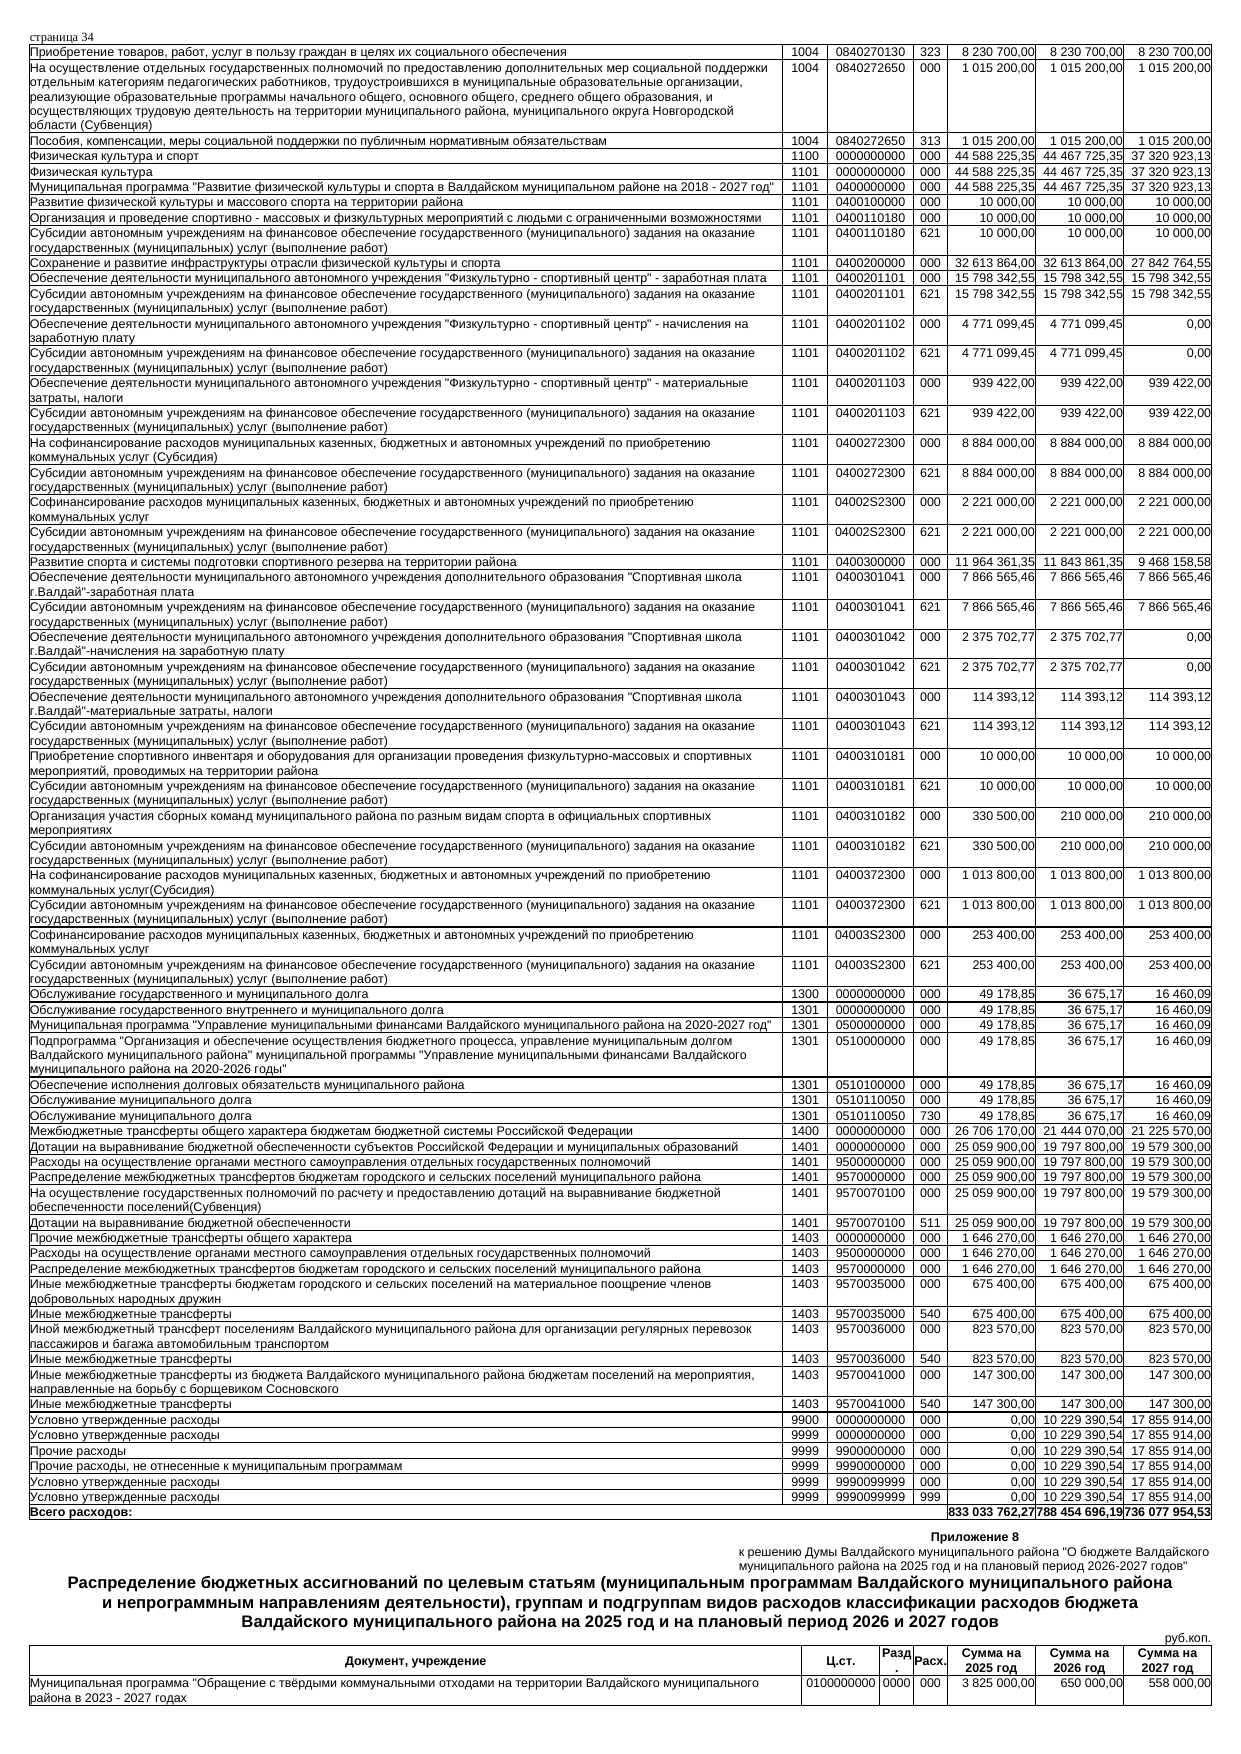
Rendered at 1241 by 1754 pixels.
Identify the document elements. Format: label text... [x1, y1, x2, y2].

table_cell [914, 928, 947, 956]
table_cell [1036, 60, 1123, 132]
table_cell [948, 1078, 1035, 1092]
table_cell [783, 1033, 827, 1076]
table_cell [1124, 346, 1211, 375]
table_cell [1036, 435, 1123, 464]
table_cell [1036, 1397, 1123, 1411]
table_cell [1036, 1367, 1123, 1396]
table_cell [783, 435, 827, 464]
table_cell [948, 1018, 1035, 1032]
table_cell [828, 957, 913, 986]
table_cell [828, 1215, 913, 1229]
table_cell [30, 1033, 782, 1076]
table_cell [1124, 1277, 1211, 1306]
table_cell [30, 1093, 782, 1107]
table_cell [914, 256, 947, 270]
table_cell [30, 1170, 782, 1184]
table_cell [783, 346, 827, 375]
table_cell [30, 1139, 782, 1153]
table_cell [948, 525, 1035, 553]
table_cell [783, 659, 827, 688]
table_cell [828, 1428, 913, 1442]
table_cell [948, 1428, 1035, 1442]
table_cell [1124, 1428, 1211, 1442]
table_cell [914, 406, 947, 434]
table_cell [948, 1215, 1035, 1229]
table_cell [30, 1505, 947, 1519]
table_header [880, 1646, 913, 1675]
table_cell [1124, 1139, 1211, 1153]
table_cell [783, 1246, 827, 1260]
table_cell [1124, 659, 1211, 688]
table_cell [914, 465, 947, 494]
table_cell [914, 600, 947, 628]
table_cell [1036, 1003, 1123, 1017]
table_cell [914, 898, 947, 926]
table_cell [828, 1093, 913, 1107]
text и непрограммным направлениям деятельности), группам и подгруппам видов расходов классификации расходов бюджета [29, 1592, 1211, 1612]
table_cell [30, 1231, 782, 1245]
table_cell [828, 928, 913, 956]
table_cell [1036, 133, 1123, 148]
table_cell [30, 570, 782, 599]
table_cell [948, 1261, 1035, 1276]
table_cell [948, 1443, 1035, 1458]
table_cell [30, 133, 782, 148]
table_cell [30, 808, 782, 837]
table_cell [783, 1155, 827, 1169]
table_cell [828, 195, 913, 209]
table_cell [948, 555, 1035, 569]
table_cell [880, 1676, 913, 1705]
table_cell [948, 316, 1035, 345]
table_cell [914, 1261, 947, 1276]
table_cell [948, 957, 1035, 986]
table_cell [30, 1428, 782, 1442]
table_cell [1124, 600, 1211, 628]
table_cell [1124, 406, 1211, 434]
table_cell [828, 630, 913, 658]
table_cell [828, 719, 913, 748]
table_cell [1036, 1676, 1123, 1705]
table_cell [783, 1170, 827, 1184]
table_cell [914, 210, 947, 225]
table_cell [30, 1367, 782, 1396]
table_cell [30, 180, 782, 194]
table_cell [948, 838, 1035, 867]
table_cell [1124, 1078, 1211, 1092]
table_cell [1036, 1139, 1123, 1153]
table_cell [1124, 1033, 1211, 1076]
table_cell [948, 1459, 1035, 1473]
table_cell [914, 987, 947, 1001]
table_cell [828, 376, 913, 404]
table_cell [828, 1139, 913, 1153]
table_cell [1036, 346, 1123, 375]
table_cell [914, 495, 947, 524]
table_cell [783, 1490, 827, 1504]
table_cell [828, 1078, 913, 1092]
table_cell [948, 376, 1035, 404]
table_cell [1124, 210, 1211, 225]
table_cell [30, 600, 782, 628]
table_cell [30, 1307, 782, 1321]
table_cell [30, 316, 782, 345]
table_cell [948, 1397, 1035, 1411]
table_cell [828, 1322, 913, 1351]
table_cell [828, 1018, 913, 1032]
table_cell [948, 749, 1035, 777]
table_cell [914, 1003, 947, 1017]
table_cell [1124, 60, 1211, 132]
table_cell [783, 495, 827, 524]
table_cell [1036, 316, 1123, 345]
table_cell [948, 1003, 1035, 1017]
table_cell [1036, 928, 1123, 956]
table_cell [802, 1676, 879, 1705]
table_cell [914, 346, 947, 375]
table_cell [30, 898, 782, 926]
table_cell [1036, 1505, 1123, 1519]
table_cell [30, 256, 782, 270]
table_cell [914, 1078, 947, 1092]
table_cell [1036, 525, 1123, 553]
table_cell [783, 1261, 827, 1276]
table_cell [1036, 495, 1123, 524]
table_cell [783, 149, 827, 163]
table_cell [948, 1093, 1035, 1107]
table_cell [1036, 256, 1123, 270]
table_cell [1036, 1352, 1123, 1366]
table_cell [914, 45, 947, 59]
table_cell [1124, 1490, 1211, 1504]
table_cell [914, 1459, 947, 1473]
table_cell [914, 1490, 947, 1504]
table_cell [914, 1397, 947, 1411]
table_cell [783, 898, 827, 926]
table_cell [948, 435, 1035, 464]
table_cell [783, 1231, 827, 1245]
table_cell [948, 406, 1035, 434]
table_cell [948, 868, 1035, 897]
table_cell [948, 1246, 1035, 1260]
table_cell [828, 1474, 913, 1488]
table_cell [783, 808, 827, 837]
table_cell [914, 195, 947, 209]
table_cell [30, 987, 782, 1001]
text Валдайского муниципального района на 2025 год и на плановый период 2026 и 2027 годов [29, 1612, 1211, 1631]
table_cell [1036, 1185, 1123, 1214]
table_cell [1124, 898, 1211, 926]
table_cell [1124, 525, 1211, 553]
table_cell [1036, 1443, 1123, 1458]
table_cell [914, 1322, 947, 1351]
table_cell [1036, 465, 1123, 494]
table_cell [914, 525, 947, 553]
text руб.коп. [29, 1631, 1211, 1645]
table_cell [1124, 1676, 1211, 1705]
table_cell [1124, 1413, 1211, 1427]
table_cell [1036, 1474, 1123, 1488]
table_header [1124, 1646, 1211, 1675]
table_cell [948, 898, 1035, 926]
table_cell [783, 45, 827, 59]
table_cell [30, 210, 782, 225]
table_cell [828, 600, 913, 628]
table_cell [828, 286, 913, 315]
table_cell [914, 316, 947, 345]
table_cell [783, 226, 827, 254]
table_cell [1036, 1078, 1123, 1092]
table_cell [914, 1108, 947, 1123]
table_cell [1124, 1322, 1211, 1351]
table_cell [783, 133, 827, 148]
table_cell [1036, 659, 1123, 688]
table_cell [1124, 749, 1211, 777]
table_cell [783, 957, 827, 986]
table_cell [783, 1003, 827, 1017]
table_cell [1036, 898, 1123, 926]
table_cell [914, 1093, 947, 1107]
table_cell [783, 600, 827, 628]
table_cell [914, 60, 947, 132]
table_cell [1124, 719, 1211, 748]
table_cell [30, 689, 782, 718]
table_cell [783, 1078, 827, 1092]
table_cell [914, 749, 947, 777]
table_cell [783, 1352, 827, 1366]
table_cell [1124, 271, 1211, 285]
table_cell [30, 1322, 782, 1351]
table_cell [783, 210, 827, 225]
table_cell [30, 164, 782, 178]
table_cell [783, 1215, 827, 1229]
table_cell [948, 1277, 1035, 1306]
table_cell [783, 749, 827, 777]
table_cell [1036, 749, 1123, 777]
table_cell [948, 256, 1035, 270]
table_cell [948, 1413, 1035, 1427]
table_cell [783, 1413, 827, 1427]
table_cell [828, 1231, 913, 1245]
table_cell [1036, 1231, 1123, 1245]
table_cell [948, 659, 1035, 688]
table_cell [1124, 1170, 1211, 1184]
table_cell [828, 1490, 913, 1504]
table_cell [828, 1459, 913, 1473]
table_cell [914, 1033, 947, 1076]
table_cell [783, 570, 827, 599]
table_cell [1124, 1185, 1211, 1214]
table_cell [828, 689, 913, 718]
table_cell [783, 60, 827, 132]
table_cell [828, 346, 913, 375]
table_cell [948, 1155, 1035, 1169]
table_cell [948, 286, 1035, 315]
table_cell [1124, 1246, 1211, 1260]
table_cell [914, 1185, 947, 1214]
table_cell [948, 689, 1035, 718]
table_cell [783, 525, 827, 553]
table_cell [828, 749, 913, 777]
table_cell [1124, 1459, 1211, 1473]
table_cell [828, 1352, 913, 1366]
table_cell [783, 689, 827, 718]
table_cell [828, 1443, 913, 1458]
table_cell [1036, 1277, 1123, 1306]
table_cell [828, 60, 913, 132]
text Распределение бюджетных ассигнований по целевым статьям (муниципальным программам Валдайского муниципального района [29, 1573, 1211, 1592]
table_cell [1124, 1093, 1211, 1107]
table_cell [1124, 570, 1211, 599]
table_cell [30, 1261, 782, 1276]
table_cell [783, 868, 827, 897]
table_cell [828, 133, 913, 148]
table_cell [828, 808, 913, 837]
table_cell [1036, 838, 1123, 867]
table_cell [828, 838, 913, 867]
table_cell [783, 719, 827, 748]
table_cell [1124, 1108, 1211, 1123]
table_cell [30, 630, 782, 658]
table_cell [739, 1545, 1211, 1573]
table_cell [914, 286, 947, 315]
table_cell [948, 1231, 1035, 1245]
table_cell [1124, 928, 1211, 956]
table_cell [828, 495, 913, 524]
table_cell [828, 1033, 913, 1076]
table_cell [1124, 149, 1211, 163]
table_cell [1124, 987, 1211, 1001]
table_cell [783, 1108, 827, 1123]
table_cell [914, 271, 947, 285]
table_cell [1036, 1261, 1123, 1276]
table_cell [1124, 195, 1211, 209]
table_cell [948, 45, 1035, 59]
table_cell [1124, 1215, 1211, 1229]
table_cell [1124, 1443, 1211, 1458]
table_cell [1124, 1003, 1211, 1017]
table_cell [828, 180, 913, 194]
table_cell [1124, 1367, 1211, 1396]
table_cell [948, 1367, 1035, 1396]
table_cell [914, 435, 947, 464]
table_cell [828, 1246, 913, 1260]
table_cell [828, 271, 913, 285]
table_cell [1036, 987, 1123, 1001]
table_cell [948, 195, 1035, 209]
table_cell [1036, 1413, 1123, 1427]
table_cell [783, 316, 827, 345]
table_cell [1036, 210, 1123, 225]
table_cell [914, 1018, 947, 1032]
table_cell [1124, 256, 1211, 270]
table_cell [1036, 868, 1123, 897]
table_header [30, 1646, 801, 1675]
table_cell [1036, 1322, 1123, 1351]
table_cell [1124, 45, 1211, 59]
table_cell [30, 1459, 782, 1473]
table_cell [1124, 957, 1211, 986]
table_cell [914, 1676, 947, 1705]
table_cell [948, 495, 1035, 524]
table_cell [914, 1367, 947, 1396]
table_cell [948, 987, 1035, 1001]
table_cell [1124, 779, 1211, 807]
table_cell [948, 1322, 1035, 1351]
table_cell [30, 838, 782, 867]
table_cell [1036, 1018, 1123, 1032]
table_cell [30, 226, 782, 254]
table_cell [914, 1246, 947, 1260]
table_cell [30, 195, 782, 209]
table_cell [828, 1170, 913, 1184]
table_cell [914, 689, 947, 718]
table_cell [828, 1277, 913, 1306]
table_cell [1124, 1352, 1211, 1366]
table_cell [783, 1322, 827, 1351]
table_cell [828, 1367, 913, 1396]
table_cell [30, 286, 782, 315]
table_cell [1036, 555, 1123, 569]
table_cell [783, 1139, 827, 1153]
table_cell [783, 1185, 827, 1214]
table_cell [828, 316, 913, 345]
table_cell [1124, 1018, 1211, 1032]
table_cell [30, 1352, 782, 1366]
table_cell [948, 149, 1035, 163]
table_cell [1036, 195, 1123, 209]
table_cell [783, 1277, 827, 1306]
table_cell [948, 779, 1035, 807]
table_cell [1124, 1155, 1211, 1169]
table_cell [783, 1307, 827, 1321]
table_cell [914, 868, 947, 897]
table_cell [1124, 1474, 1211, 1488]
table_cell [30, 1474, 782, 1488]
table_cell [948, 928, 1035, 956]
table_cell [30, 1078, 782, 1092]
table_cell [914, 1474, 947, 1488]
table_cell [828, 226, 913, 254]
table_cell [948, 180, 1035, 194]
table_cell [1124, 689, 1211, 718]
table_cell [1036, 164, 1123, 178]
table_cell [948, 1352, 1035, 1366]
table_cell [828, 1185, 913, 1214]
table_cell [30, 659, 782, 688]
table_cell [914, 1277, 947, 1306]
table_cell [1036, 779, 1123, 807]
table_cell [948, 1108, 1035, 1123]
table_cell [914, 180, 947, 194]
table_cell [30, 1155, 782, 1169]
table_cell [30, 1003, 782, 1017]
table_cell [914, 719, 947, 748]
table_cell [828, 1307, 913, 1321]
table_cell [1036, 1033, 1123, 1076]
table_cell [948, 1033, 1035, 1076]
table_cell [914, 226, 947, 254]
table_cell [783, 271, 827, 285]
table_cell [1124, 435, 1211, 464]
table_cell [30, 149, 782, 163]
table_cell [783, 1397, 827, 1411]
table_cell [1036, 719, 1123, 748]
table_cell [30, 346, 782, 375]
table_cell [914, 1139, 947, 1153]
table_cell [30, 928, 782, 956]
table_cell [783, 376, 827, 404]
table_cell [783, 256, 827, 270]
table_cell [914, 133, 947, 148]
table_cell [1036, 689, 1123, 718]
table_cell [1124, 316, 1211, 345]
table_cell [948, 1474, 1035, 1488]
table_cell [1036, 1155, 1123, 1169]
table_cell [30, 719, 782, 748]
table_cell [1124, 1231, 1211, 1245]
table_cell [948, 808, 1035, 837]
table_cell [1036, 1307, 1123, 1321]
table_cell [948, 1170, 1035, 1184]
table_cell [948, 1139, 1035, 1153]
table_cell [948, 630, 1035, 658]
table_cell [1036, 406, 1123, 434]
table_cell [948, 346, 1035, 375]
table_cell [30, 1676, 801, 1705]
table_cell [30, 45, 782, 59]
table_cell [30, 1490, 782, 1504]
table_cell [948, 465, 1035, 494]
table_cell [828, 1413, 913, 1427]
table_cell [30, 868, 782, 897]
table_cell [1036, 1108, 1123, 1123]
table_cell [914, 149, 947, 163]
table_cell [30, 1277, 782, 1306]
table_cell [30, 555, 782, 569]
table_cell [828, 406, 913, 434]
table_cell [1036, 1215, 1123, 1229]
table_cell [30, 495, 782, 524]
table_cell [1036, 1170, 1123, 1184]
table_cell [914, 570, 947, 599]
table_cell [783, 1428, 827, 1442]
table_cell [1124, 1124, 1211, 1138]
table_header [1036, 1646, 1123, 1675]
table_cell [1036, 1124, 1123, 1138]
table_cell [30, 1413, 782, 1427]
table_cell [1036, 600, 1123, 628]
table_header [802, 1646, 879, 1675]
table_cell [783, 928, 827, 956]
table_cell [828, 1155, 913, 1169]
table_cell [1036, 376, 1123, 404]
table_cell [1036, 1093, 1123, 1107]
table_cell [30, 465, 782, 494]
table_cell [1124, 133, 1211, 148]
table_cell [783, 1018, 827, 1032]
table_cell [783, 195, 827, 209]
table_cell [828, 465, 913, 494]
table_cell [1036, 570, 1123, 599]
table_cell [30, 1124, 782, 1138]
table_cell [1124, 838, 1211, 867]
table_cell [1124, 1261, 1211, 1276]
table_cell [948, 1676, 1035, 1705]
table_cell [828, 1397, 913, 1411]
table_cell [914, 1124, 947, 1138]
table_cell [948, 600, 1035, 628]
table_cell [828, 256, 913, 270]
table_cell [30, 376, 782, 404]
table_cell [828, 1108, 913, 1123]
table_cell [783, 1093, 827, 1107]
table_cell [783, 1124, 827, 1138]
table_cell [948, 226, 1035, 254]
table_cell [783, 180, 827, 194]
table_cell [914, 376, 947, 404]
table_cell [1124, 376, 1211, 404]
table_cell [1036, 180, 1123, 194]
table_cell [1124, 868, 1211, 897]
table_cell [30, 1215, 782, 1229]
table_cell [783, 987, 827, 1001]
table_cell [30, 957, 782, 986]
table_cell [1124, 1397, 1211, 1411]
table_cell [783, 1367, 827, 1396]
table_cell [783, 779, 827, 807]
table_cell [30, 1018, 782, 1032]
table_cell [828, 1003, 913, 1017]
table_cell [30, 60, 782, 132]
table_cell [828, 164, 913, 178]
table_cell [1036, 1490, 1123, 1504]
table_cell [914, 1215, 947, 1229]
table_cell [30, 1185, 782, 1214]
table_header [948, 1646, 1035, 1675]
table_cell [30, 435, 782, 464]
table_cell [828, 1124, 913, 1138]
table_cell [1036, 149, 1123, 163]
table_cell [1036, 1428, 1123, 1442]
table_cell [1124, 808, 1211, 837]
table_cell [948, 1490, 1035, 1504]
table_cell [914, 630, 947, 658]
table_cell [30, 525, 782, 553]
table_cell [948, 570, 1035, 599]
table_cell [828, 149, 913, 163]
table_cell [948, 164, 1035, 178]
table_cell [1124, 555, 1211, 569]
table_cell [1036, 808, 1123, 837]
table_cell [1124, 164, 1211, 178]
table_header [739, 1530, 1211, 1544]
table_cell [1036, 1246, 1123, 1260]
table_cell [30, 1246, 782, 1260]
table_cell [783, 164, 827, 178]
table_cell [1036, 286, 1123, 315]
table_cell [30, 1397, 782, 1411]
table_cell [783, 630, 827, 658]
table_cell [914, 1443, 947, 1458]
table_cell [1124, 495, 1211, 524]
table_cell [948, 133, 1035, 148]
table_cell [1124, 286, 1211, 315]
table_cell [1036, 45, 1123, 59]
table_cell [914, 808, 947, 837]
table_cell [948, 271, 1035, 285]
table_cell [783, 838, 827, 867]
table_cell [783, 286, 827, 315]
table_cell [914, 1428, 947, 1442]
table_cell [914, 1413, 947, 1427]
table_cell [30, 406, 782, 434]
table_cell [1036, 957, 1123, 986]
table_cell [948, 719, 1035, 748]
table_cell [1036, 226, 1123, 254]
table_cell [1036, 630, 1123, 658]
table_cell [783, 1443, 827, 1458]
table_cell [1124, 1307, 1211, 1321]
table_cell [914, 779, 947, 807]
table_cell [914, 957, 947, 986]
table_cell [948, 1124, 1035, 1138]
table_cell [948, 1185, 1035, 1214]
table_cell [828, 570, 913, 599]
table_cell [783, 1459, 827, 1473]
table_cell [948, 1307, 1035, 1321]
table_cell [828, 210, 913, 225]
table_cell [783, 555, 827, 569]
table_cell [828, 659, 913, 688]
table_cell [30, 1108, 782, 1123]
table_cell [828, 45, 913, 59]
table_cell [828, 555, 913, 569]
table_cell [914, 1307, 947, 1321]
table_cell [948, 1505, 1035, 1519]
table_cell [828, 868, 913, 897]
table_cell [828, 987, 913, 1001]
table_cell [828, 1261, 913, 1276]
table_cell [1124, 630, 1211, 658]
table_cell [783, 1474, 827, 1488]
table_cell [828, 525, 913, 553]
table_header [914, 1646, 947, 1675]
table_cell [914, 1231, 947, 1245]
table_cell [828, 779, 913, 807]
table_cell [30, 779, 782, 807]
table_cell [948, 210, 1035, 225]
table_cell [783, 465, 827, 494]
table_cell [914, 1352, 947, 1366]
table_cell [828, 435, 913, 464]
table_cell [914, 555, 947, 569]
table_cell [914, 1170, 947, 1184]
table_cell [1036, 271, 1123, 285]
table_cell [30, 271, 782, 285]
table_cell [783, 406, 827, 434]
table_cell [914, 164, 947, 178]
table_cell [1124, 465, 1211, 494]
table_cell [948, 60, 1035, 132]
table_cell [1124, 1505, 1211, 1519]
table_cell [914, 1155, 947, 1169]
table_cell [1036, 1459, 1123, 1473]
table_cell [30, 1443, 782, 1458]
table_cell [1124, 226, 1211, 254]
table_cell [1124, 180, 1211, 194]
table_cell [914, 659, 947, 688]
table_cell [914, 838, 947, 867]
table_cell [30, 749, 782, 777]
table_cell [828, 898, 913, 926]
